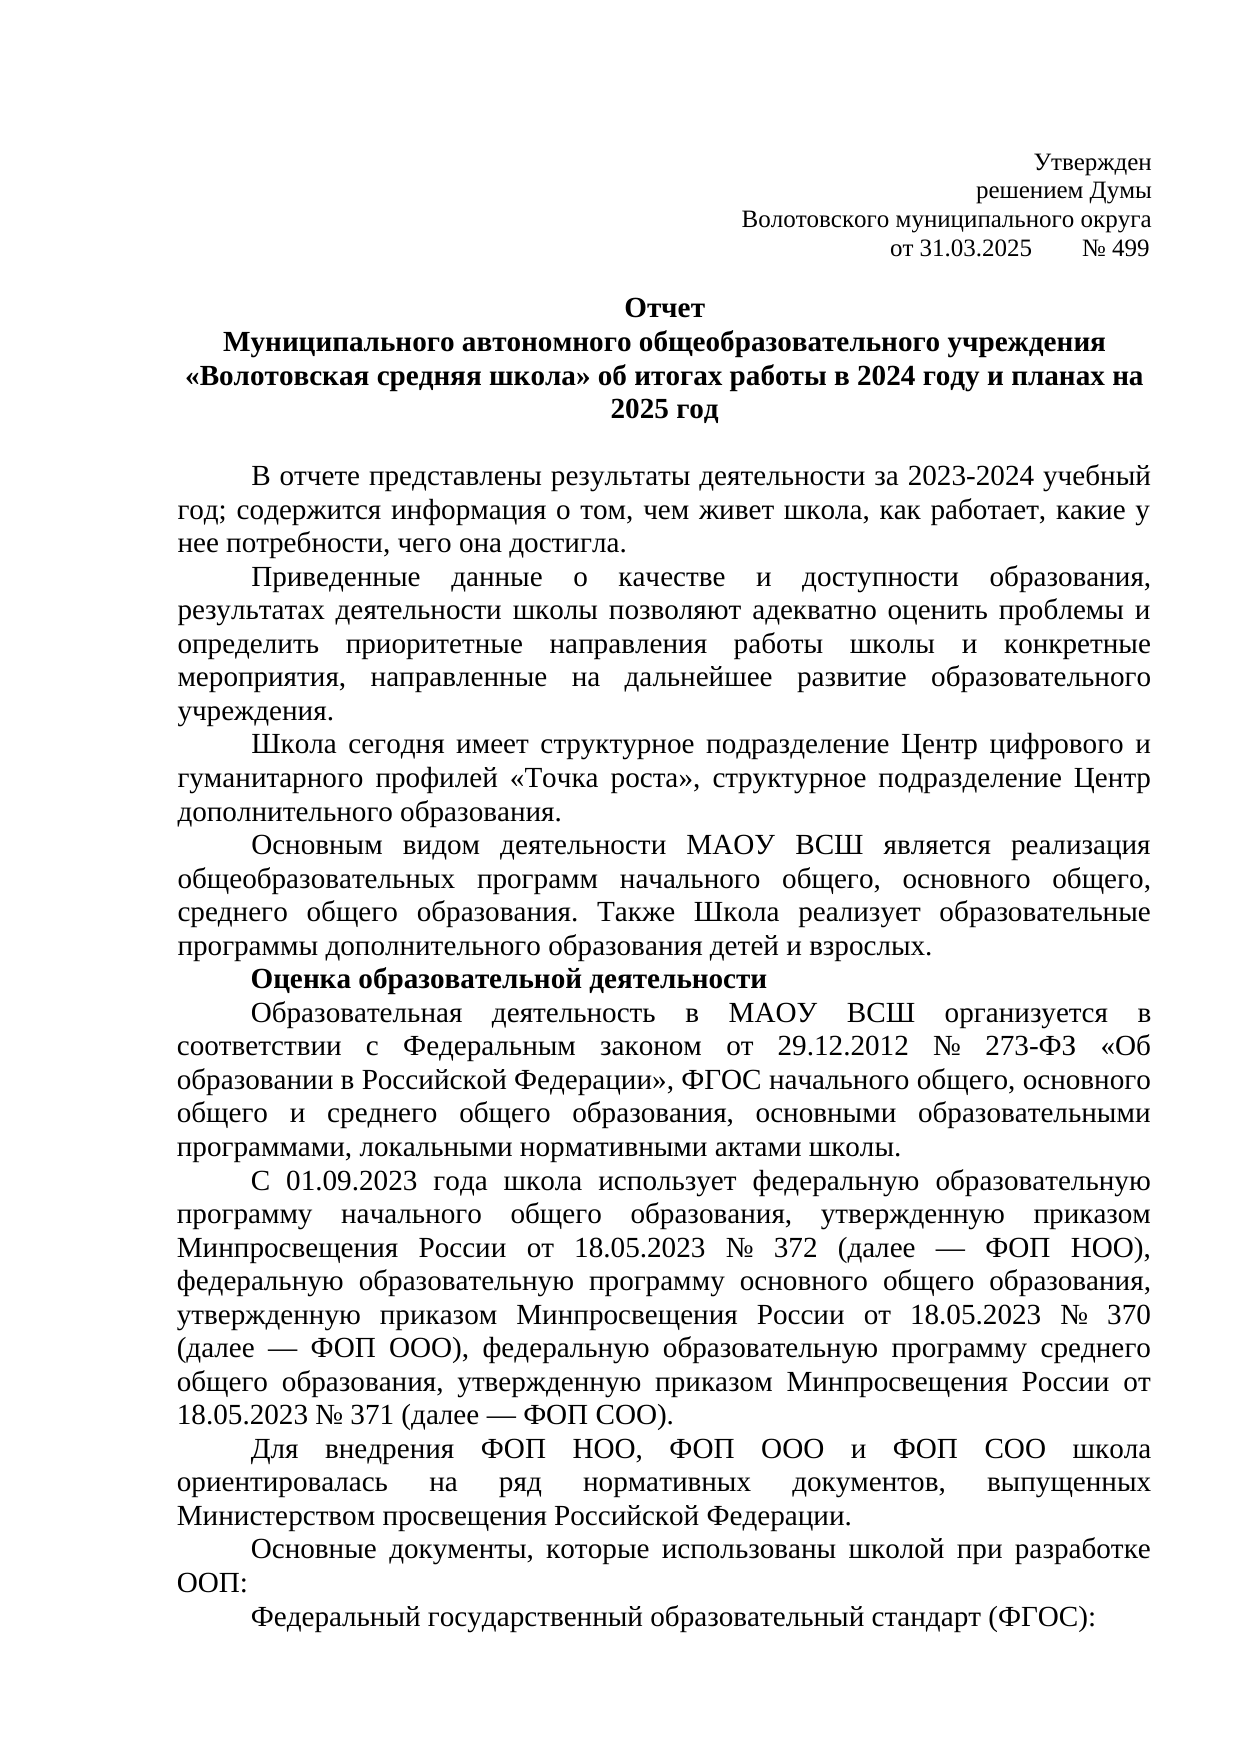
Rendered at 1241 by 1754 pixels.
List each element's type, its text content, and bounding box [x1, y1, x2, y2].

text Оценка образовательной деятельности [177, 961, 1152, 995]
text Утвержден [177, 147, 1152, 176]
text Для внедрения ФОП НОО, ФОП ООО и ФОП СОО школа ориентировалась на ряд нормативных документов, выпущенных Министерством просвещения Российской Федерации. [177, 1431, 1152, 1532]
text решением Думы [177, 176, 1152, 204]
text С 01.09.2023 года школа использует федеральную образовательную программу начального общего образования, утвержденную приказом Минпросвещения России от 18.05.2023 № 372 (далее — ФОП НОО), федеральную образовательную программу основного общего образования, утвержденную приказом Минпросвещения России от 18.05.2023 № 370 (далее — ФОП ООО), федеральную образовательную программу среднего общего образования, утвержденную приказом Минпросвещения России от 18.05.2023 № 371 (далее — ФОП СОО). [177, 1163, 1152, 1431]
text В отчете представлены результаты деятельности за 2023-2024 учебный год; содержится информация о том, чем живет школа, как работает, какие у нее потребности, чего она достигла. [177, 458, 1152, 559]
text Отчет [177, 291, 1152, 324]
text Основным видом деятельности МАОУ ВСШ является реализация общеобразовательных программ начального общего, основного общего, среднего общего образования. Также Школа реализует образовательные программы дополнительного образования детей и взрослых. [177, 827, 1152, 961]
text Образовательная деятельность в МАОУ ВСШ организуется в соответствии с Федеральным законом от 29.12.2012 № 273-ФЗ «Об образовании в Российской Федерации», ФГОС начального общего, основного общего и среднего общего образования, основными образовательными программами, локальными нормативными актами школы. [177, 995, 1152, 1163]
text Приведенные данные о качестве и доступности образования, результатах деятельности школы позволяют адекватно оценить проблемы и определить приоритетные направления работы школы и конкретные мероприятия, направленные на дальнейшее развитие образовательного учреждения. [177, 559, 1152, 727]
text Основные документы, которые использованы школой при разработке ООП: [177, 1532, 1152, 1599]
text Федеральный государственный образовательный стандарт (ФГОС): [177, 1599, 1152, 1632]
text Волотовского муниципального округа [177, 204, 1152, 233]
text Школа сегодня имеет структурное подразделение Центр цифрового и гуманитарного профилей «Точка роста», структурное подразделение Центр дополнительного образования. [177, 727, 1152, 827]
text от 31.03.2025 № 499 [177, 233, 1152, 262]
text Муниципального автономного общеобразовательного учреждения «Волотовская средняя школа» об итогах работы в 2024 году и планах на 2025 год [177, 324, 1152, 425]
